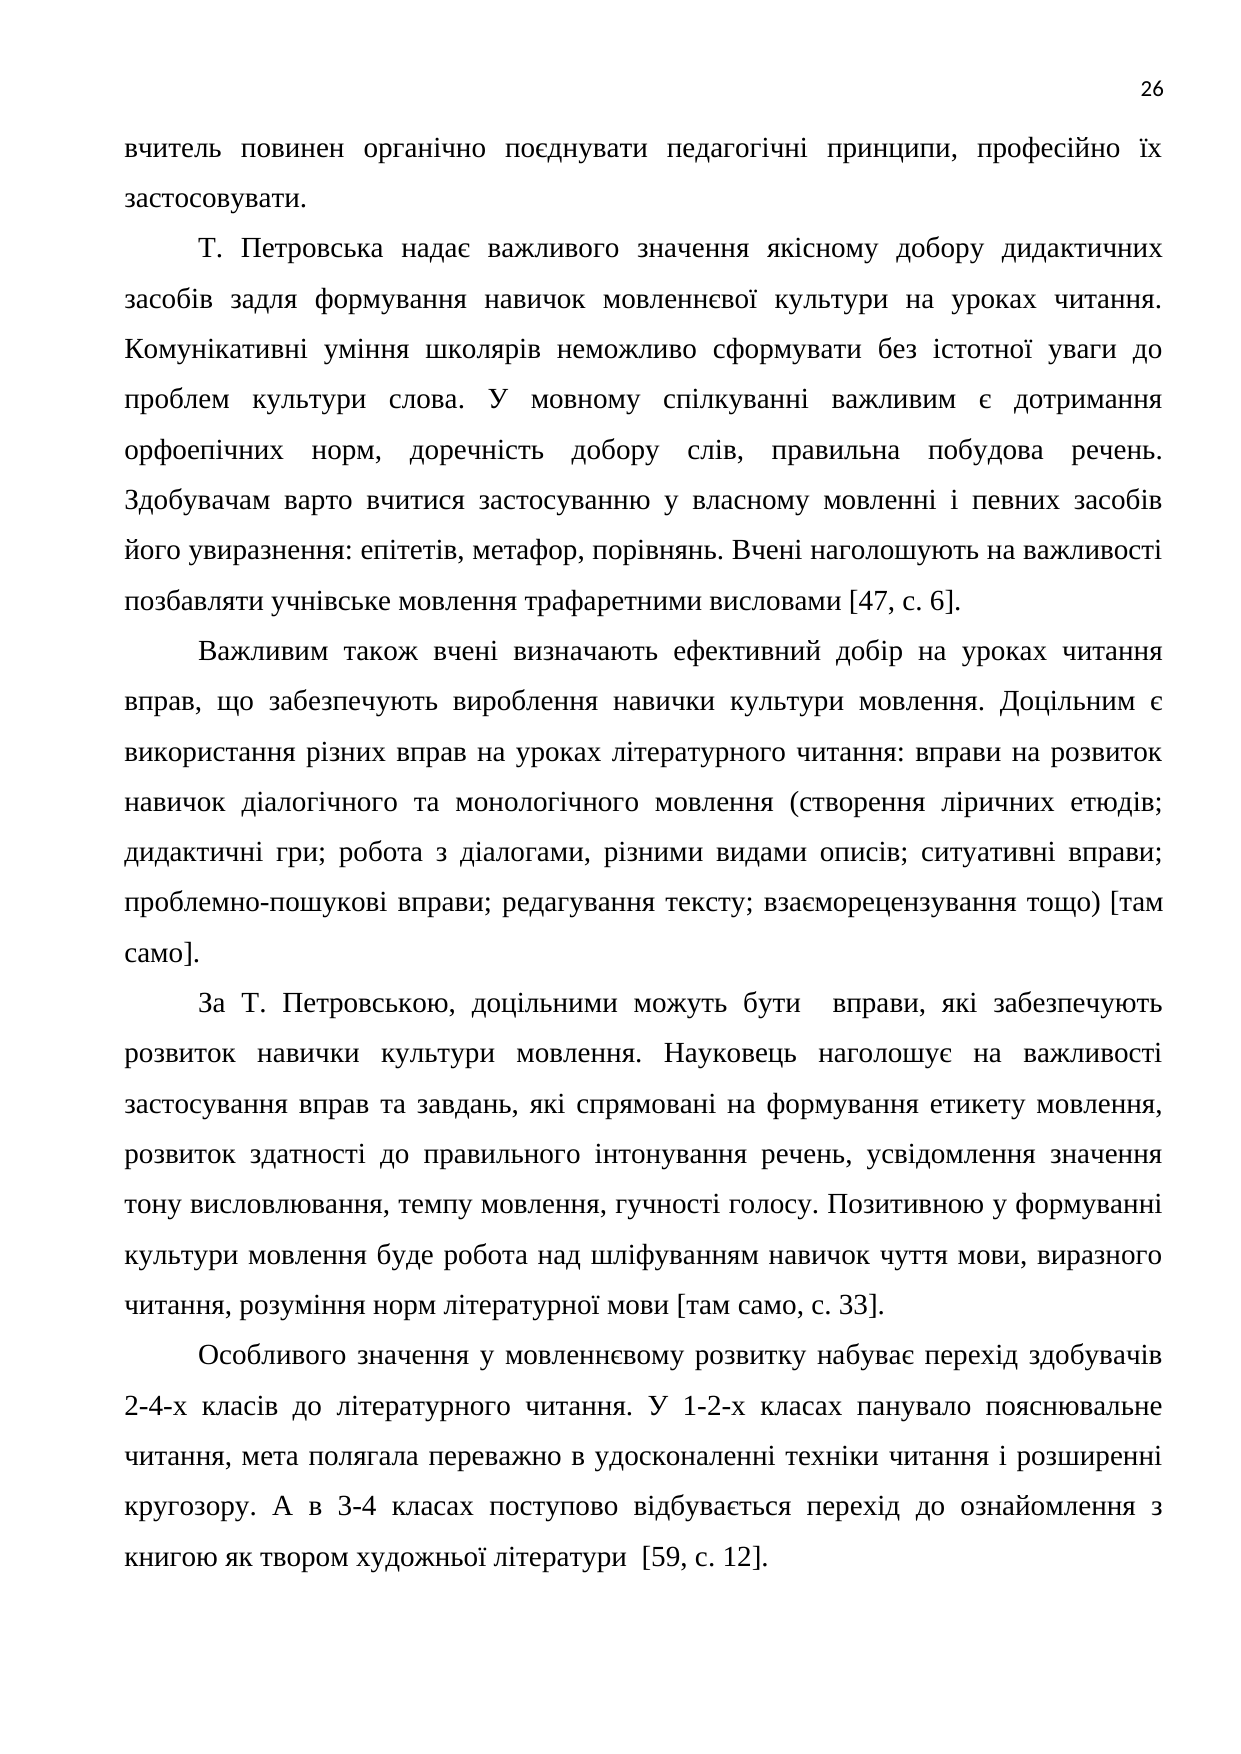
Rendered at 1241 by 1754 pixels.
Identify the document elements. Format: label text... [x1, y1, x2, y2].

text Важливим також вчені визначають ефективний добір на уроках читання вправ, що забезпечують вироблення навички культури мовлення. Доцільним є використання різних вправ на уроках літературного читання: вправи на розвиток навичок діалогічного та монологічного мовлення (створення ліричних етюдів; дидактичні гри; робота з діалогами, різними видами описів; ситуативні вправи; проблемно-пошукові вправи; редагування тексту; взаєморецензування тощо) [там само]. [124, 633, 1163, 968]
text Особливого значення у мовленнєвому розвитку набуває перехід здобувачів 2-4-х класів до літературного читання. У 1-2-х класах панувало пояснювальне читання, мета полягала переважно в удосконаленні техніки читання і розширенні кругозору. А в 3-4 класах поступово відбувається перехід до ознайомлення з книгою як твором художньої літератури [59, с. 12]. [124, 1337, 1163, 1572]
text Т. Петровська надає важливого значення якісному добору дидактичних засобів задля формування навичок мовленнєвої культури на уроках читання. Комунікативні уміння школярів неможливо сформувати без істотної уваги до проблем культури слова. У мовному спілкуванні важливим є дотримання орфоепічних норм, доречність добору слів, правильна побудова речень. Здобувачам варто вчитися застосуванню у власному мовленні і певних засобів його увиразнення: епітетів, метафор, порівнянь. Вчені наголошують на важливості позбавляти учнівське мовлення трафаретними висловами [47, с. 6]. [124, 231, 1163, 616]
text За Т. Петровською, доцільними можуть бути вправи, які забезпечують розвиток навички культури мовлення. Науковець наголошує на важливості застосування вправ та завдань, які спрямовані на формування етикету мовлення, розвиток здатності до правильного інтонування речень, усвідомлення значення тону висловлювання, темпу мовлення, гучності голосу. Позитивною у формуванні культури мовлення буде робота над шліфуванням навичок чуття мови, виразного читання, розуміння норм літературної мови [там само, с. 33]. [124, 985, 1163, 1321]
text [124, 130, 1163, 214]
